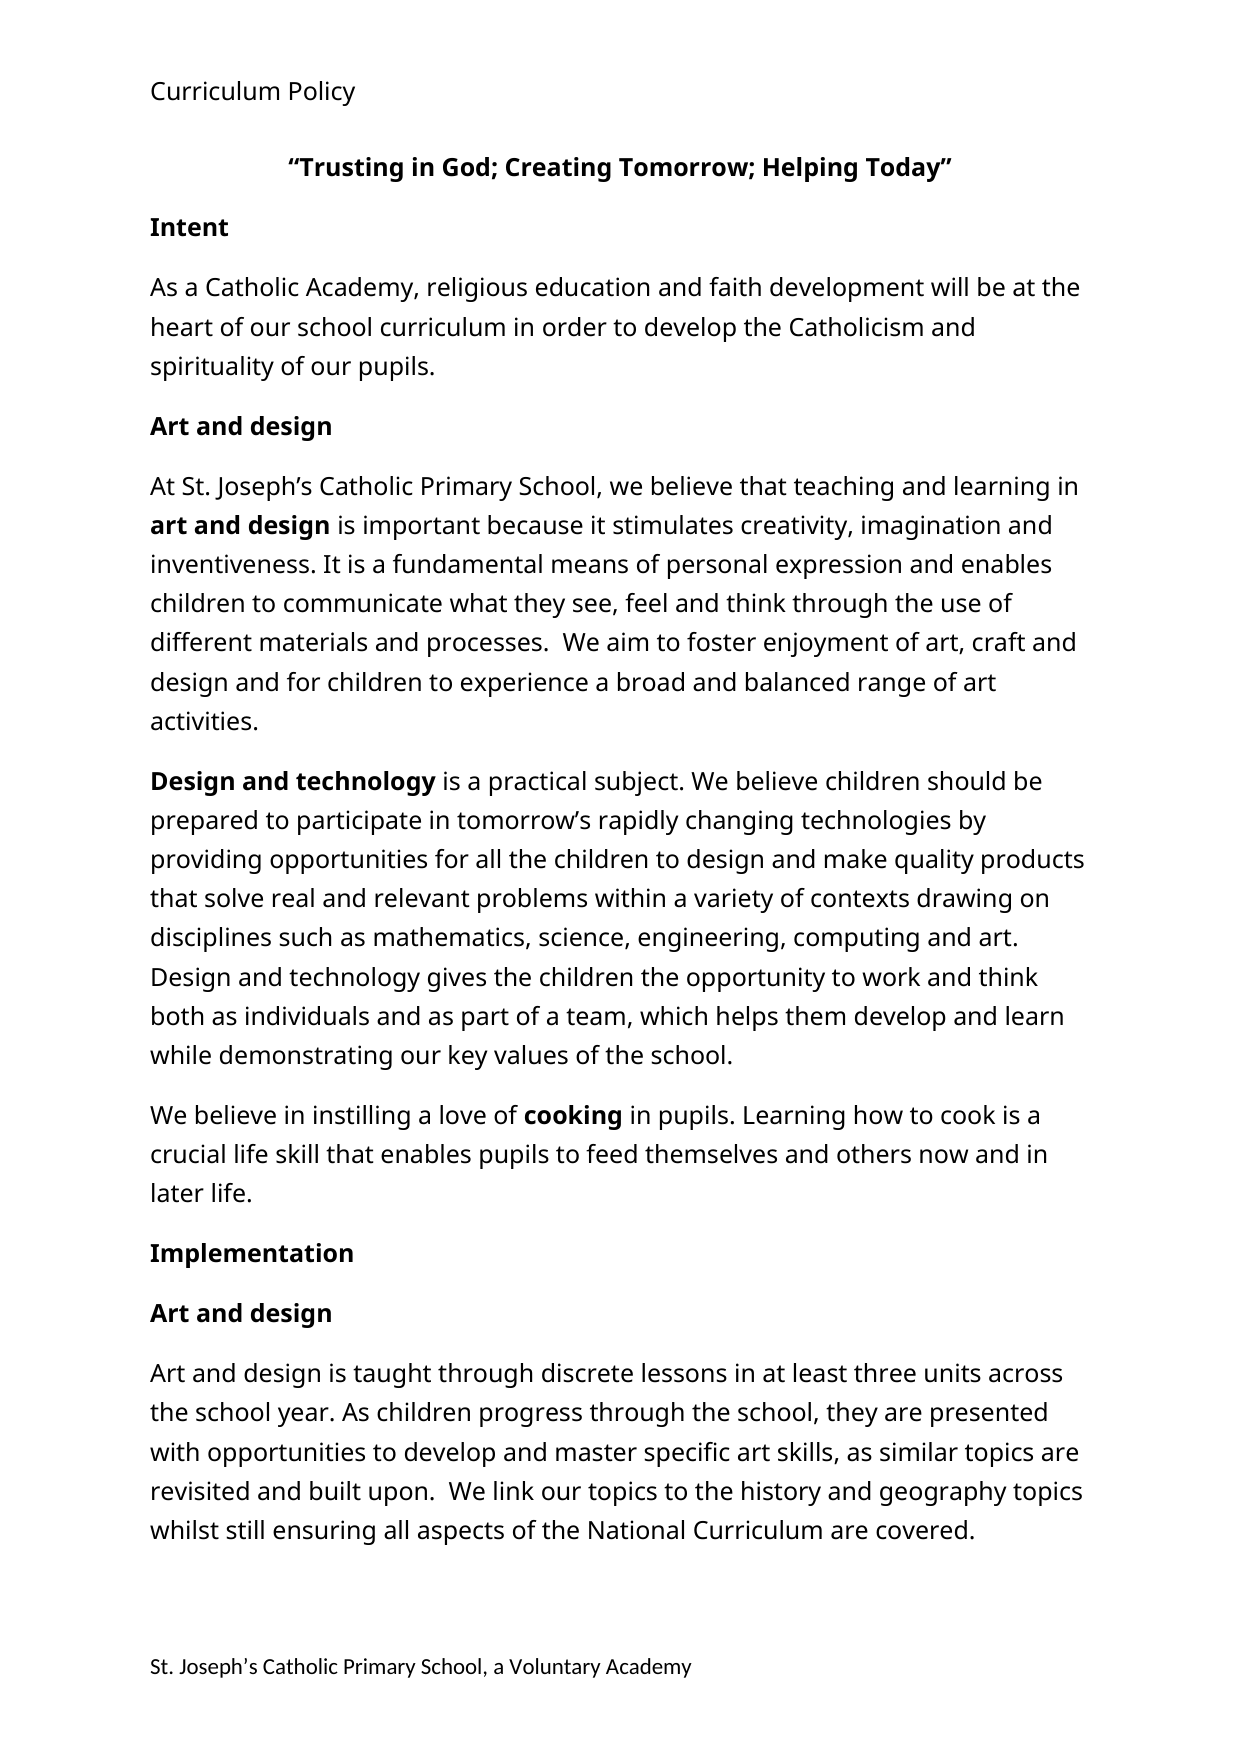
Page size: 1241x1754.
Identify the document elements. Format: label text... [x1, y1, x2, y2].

text “Trusting in God; Creating Tomorrow; Helping Today” [150, 150, 1090, 184]
text As a Catholic Academy, religious education and faith development will be at the heart of our school curriculum in order to develop the Catholicism and spirituality of our pupils. [150, 270, 1090, 382]
text Design and technology is a practical subject. We believe children should be prepared to participate in tomorrow’s rapidly changing technologies by providing opportunities for all the children to design and make quality products that solve real and relevant problems within a variety of contexts drawing on disciplines such as mathematics, science, engineering, computing and art. Design and technology gives the children the opportunity to work and think both as individuals and as part of a team, which helps them develop and learn while demonstrating our key values of the school. [150, 763, 1090, 1072]
text We believe in instilling a love of cooking in pupils. Learning how to cook is a crucial life skill that enables pupils to feed themselves and others now and in later life. [150, 1097, 1090, 1210]
text Implementation [150, 1236, 1090, 1270]
text Art and design [150, 408, 1090, 442]
text Art and design is taught through discrete lessons in at least three units across the school year. As children progress through the school, they are presented with opportunities to develop and master specific art skills, as similar topics are revisited and built upon. We link our topics to the history and geography topics whilst still ensuring all aspects of the National Curriculum are covered. [150, 1356, 1090, 1547]
text Art and design [150, 1296, 1090, 1330]
text At St. Joseph’s Catholic Primary School, we believe that teaching and learning in art and design is important because it stimulates creativity, imagination and inventiveness. It is a fundamental means of personal expression and enables children to communicate what they see, feel and think through the use of different materials and processes. We aim to foster enjoyment of art, craft and design and for children to experience a broad and balanced range of art activities. [150, 468, 1090, 737]
text Intent [150, 210, 1090, 244]
